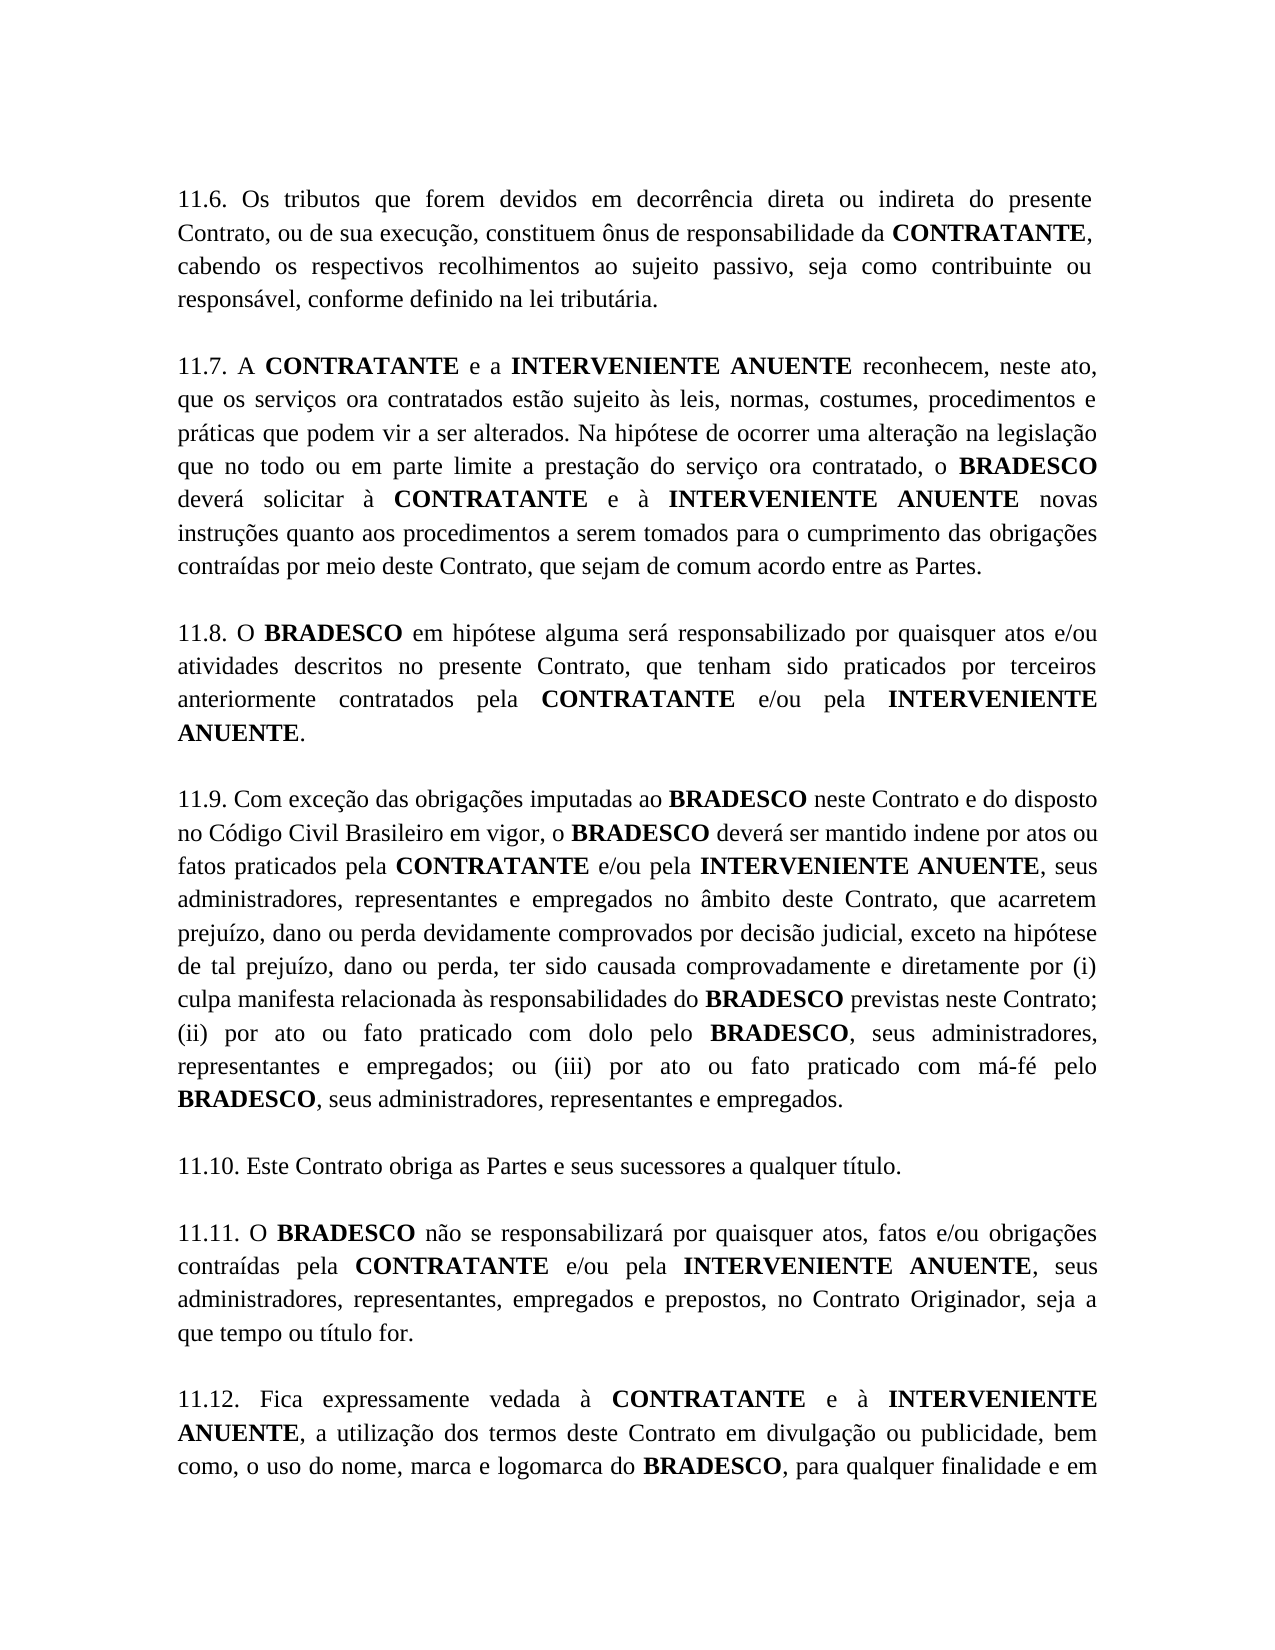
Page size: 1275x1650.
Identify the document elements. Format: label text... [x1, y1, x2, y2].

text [177, 1381, 1098, 1481]
text 11.6. Os tributos que forem devidos em decorrência direta ou indireta do presente Contrato, ou de sua execução, constituem ônus de responsabilidade da CONTRATANTE, cabendo os respectivos recolhimentos ao sujeito passivo, seja como contribuinte ou responsável, conforme definido na lei tributária. [177, 181, 1092, 314]
text 11.9. Com exceção das obrigações imputadas ao BRADESCO neste Contrato e do disposto no Código Civil Brasileiro em vigor, o BRADESCO deverá ser mantido indene por atos ou fatos praticados pela CONTRATANTE e/ou pela INTERVENIENTE ANUENTE, seus administradores, representantes e empregados no âmbito deste Contrato, que acarretem prejuízo, dano ou perda devidamente comprovados por decisão judicial, exceto na hipótese de tal prejuízo, dano ou perda, ter sido causada comprovadamente e diretamente por (i) culpa manifesta relacionada às responsabilidades do BRADESCO previstas neste Contrato; (ii) por ato ou fato praticado com dolo pelo BRADESCO, seus administradores, representantes e empregados; ou (iii) por ato ou fato praticado com má-fé pelo BRADESCO, seus administradores, representantes e empregados. [177, 781, 1098, 1114]
text 11.7. A CONTRATANTE e a INTERVENIENTE ANUENTE reconhecem, neste ato, que os serviços ora contratados estão sujeito às leis, normas, costumes, procedimentos e práticas que podem vir a ser alterados. Na hipótese de ocorrer uma alteração na legislação que no todo ou em parte limite a prestação do serviço ora contratado, o BRADESCO deverá solicitar à CONTRATANTE e à INTERVENIENTE ANUENTE novas instruções quanto aos procedimentos a serem tomados para o cumprimento das obrigações contraídas por meio deste Contrato, que sejam de comum acordo entre as Partes. [177, 348, 1098, 581]
text 11.8. O BRADESCO em hipótese alguma será responsabilizado por quaisquer atos e/ou atividades descritos no presente Contrato, que tenham sido praticados por terceiros anteriormente contratados pela CONTRATANTE e/ou pela INTERVENIENTE ANUENTE. [177, 614, 1098, 748]
text 11.10. Este Contrato obriga as Partes e seus sucessores a qualquer título. [177, 1148, 1098, 1181]
text 11.11. O BRADESCO não se responsabilizará por quaisquer atos, fatos e/ou obrigações contraídas pela CONTRATANTE e/ou pela INTERVENIENTE ANUENTE, seus administradores, representantes, empregados e prepostos, no Contrato Originador, seja a que tempo ou título for. [177, 1214, 1098, 1348]
